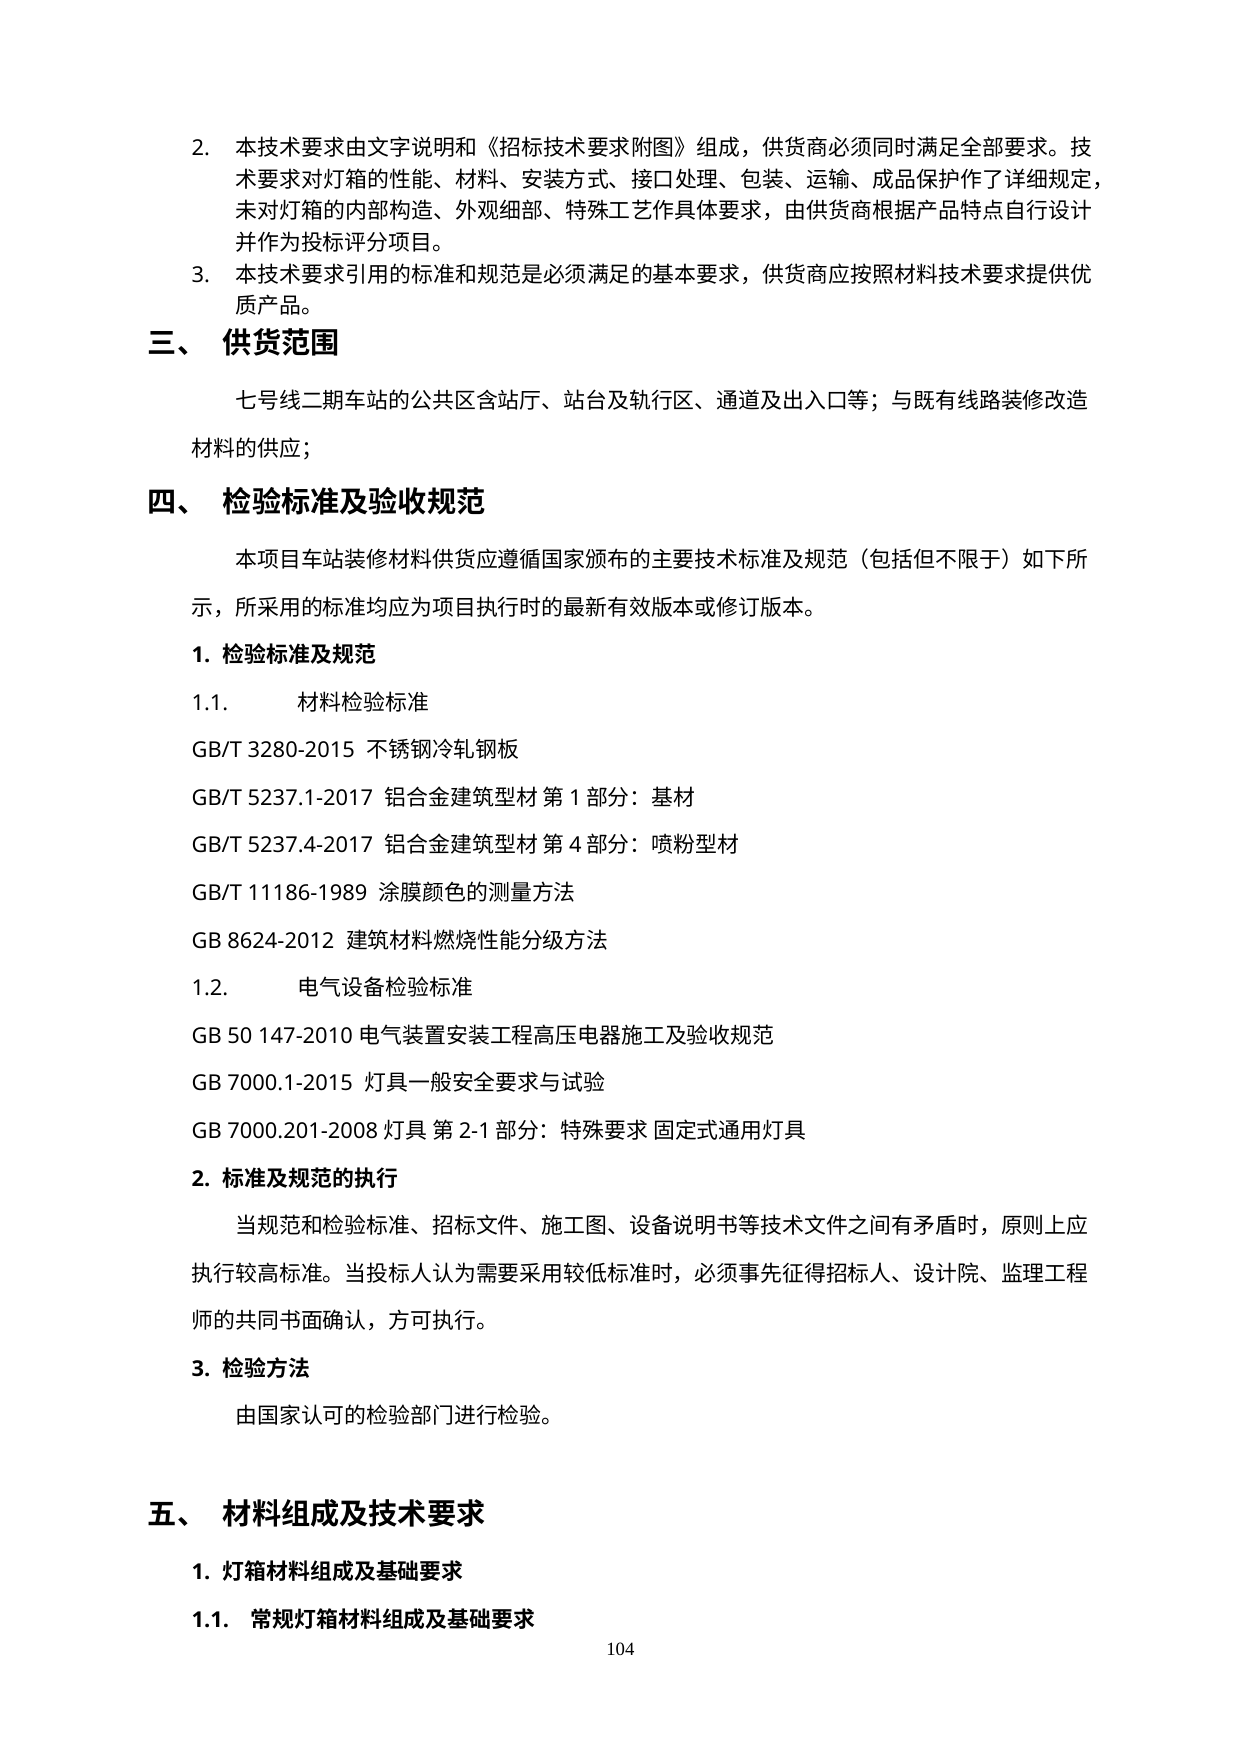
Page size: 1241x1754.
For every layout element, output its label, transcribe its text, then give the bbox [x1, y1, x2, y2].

subtitle 检验标准及规范 [191, 637, 1092, 669]
text 七号线二期车站的公共区含站厅、站台及轨行区、通道及出入口等；与既有线路装修改造材料的供应； [191, 383, 1092, 463]
text 当规范和检验标准、招标文件、施工图、设备说明书等技术文件之间有矛盾时，原则上应执行较高标准。当投标人认为需要采用较低标准时，必须事先征得招标人、设计院、监理工程师的共同书面确认，方可执行。 [191, 1208, 1092, 1335]
text 由国家认可的检验部门进行检验。 [191, 1398, 1092, 1430]
text GB 7000.201-2008 灯具 第2-1部分：特殊要求 固定式通用灯具 [191, 1113, 1092, 1145]
text GB 50 147-2010 电气装置安装工程高压电器施工及验收规范 [191, 1018, 1092, 1049]
list 本技术要求引用的标准和规范是必须满足的基本要求，供货商应按照材料技术要求提供优质产品。 [191, 257, 1092, 320]
subtitle 检验方法 [191, 1351, 1092, 1382]
list 本技术要求由文字说明和《招标技术要求附图》组成，供货商必须同时满足全部要求。技术要求对灯箱的性能、材料、安装方式、接口处理、包装、运输、成品保护作了详细规定，未对灯箱的内部构造、外观细部、特殊工艺作具体要求，由供货商根据产品特点自行设计并作为投标评分项目。 [191, 130, 1092, 257]
subtitle 供货范围 [148, 320, 1092, 362]
list 材料检验标准 [148, 684, 1092, 716]
text GB/T 3280-2015 不锈钢冷轧钢板 [191, 732, 1092, 764]
list 常规灯箱材料组成及基础要求 [191, 1602, 1092, 1633]
subtitle 检验标准及验收规范 [148, 478, 1092, 521]
text GB/T 5237.4-2017 铝合金建筑型材 第4部分：喷粉型材 [191, 827, 1092, 859]
text GB 7000.1-2015 灯具一般安全要求与试验 [191, 1065, 1092, 1097]
text 本项目车站装修材料供货应遵循国家颁布的主要技术标准及规范（包括但不限于）如下所示，所采用的标准均应为项目执行时的最新有效版本或修订版本。 [191, 542, 1092, 621]
text GB/T 5237.1-2017 铝合金建筑型材 第1部分：基材 [191, 780, 1092, 812]
text GB/T 11186-1989 涂膜颜色的测量方法 [191, 875, 1092, 907]
text GB 8624-2012 建筑材料燃烧性能分级方法 [191, 923, 1092, 954]
subtitle 标准及规范的执行 [191, 1161, 1092, 1192]
list 电气设备检验标准 [148, 970, 1092, 1002]
subtitle 材料组成及技术要求 [148, 1491, 1092, 1533]
subtitle 灯箱材料组成及基础要求 [191, 1554, 1092, 1586]
